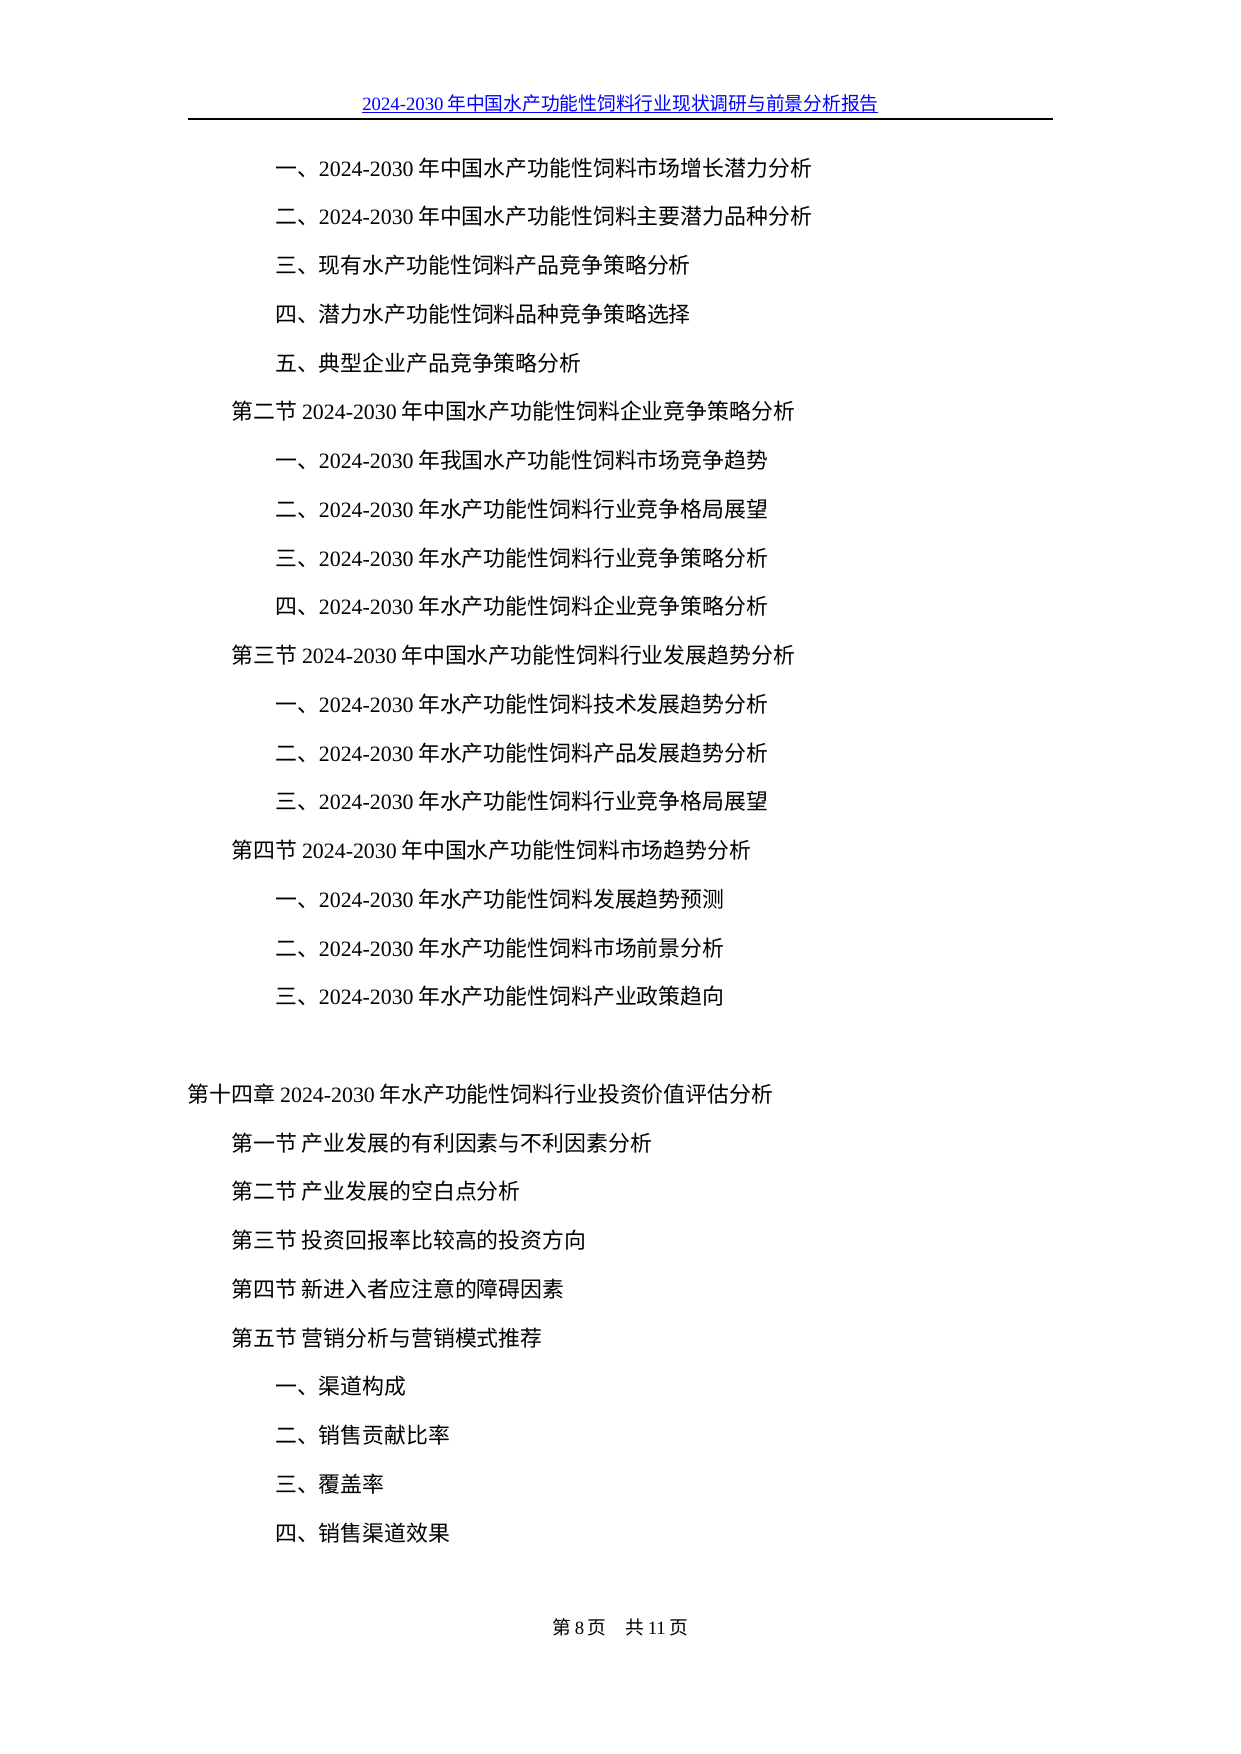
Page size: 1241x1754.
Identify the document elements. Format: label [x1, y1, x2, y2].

text [187, 150, 1053, 1548]
